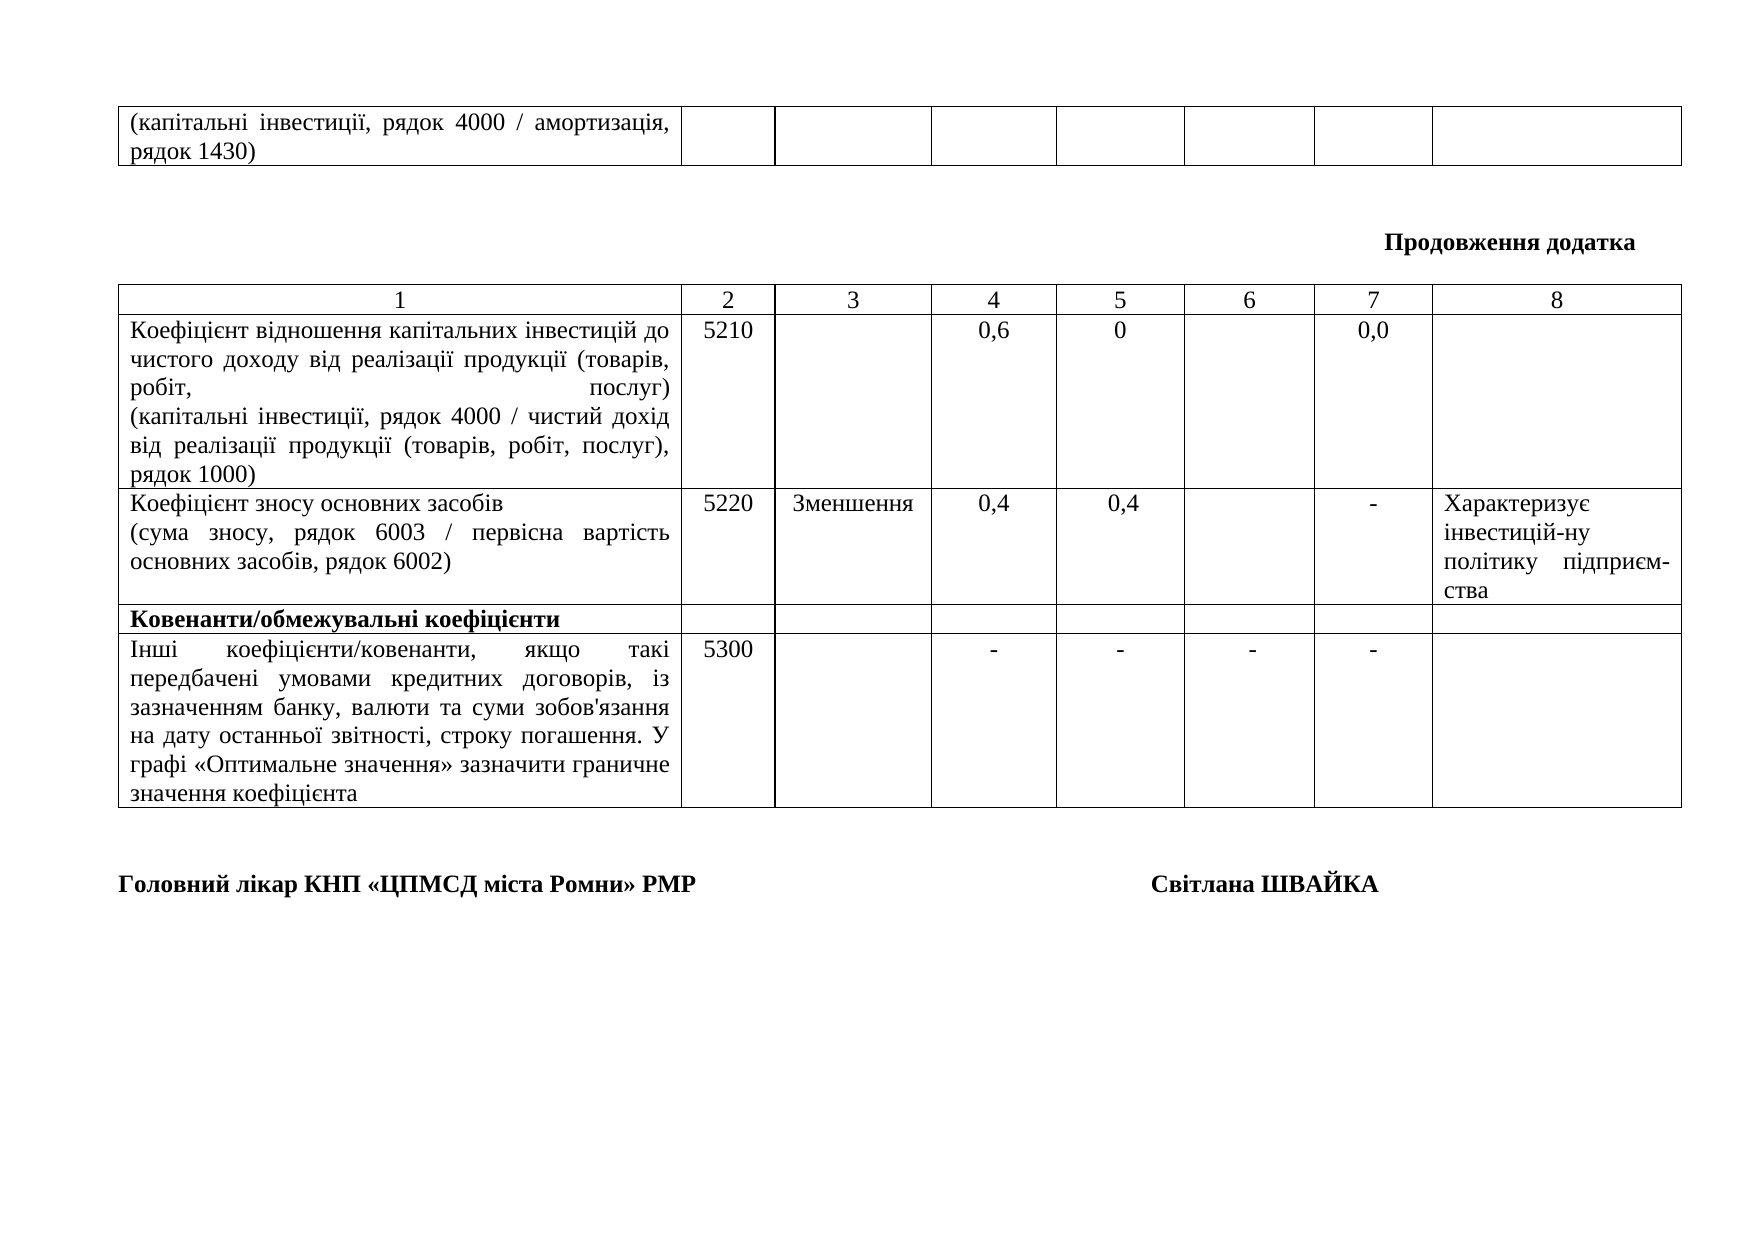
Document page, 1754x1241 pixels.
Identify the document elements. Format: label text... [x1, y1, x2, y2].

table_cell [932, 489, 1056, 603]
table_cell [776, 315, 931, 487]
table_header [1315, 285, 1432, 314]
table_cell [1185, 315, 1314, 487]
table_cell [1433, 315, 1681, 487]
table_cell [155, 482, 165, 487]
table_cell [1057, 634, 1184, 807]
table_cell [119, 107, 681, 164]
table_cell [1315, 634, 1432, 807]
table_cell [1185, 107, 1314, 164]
text Продовження додатка [118, 227, 1636, 255]
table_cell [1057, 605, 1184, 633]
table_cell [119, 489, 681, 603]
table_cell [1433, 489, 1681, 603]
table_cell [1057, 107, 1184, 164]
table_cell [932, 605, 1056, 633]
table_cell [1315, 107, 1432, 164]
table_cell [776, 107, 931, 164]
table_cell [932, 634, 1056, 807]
text Головний лікар КНП «ЦПМСД міста Ромни» РМР Світлана ШВАЙКА [118, 869, 1636, 898]
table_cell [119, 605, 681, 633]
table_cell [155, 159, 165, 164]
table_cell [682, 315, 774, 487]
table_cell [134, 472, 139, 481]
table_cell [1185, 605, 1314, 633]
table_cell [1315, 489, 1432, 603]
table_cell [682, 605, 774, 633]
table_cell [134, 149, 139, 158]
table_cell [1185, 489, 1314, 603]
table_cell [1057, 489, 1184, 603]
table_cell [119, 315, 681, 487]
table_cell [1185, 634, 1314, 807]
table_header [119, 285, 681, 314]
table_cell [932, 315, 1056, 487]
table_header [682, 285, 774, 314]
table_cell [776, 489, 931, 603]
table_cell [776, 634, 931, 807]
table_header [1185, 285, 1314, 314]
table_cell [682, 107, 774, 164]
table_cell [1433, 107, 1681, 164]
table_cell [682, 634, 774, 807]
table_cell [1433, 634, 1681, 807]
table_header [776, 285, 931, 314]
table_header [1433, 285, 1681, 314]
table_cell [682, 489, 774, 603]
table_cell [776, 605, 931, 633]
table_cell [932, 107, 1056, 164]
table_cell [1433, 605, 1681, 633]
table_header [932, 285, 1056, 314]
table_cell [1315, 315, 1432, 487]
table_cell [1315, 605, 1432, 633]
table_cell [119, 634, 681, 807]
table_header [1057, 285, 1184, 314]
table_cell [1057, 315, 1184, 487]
